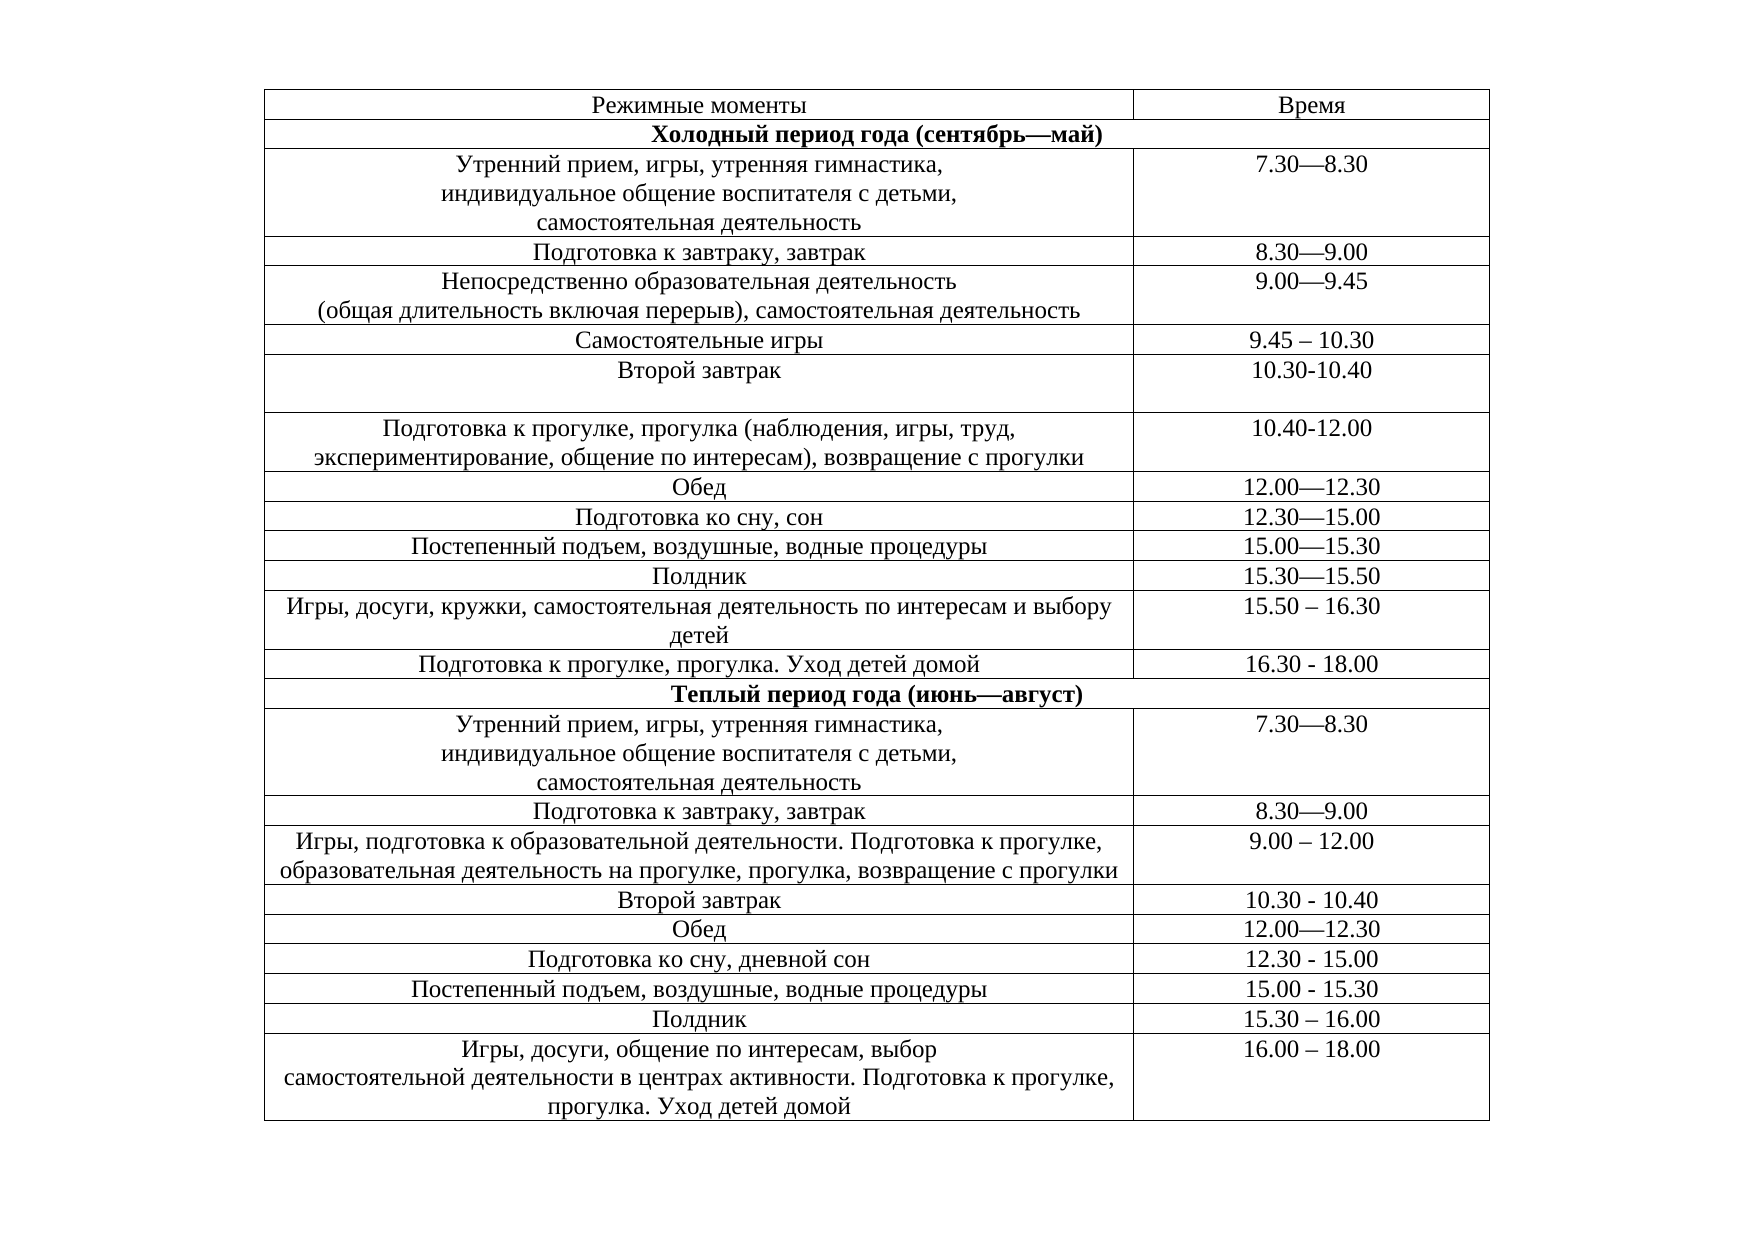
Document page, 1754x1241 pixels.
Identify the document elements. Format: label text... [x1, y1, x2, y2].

table_cell Игры, досуги, общение по интересам, выбор самостоятельной деятельности в центрах активности. Подготовка к прогулке, прогулка. Уход детей домой [265, 1034, 1133, 1120]
table_cell Второй завтрак [265, 355, 1133, 412]
table_cell 8.30—9.00 [1134, 237, 1489, 265]
table_cell 7.30—8.30 [1134, 149, 1489, 236]
table_cell Полдник [265, 1004, 1133, 1033]
table_cell 10.30-10.40 [1134, 355, 1489, 412]
table_cell Подготовка к прогулке, прогулка. Уход детей домой [265, 650, 1133, 678]
table_cell 15.30—15.50 [1134, 561, 1489, 590]
table_header Время [1134, 90, 1489, 118]
table_cell 10.40-12.00 [1134, 413, 1489, 471]
table_cell Подготовка к прогулке, прогулка (наблюдения, игры, труд, экспериментирование, общение по интересам), возвращение с прогулки [265, 413, 1133, 471]
table_cell 15.00 - 15.30 [1134, 974, 1489, 1003]
table_cell Подготовка к завтраку, завтрак [265, 237, 1133, 265]
table_cell Игры, досуги, кружки, самостоятельная деятельность по интересам и выбору детей [265, 591, 1133, 648]
table_cell 9.00—9.45 [1134, 266, 1489, 324]
table_cell Утренний прием, игры, утренняя гимнастика, индивидуальное общение воспитателя с детьми, самостоятельная деятельность [265, 709, 1133, 795]
table_cell 12.00—12.30 [1134, 915, 1489, 943]
table_cell 8.30—9.00 [1134, 796, 1489, 825]
table_cell Теплый период года (июнь—август) [265, 679, 1489, 708]
table_cell 12.30—15.00 [1134, 502, 1489, 530]
table_cell 16.00 – 18.00 [1134, 1034, 1489, 1120]
table_cell Второй завтрак [265, 885, 1133, 913]
table_cell Постепенный подъем, воздушные, водные процедуры [265, 531, 1133, 560]
table_cell Обед [265, 472, 1133, 501]
table_cell 15.00—15.30 [1134, 531, 1489, 560]
table_cell 15.30 – 16.00 [1134, 1004, 1489, 1033]
table_cell Непосредственно образовательная деятельность (общая длительность включая перерыв), самостоятельная деятельность [265, 266, 1133, 324]
table_cell 16.30 - 18.00 [1134, 650, 1489, 678]
table_cell 12.00—12.30 [1134, 472, 1489, 501]
table_cell Утренний прием, игры, утренняя гимнастика, индивидуальное общение воспитателя с детьми, самостоятельная деятельность [265, 149, 1133, 236]
table_cell 9.45 – 10.30 [1134, 325, 1489, 354]
table_header Режимные моменты [265, 90, 1133, 118]
table_cell Подготовка ко сну, сон [265, 502, 1133, 530]
table_cell Подготовка к завтраку, завтрак [265, 796, 1133, 825]
table_cell 15.50 – 16.30 [1134, 591, 1489, 648]
table_cell Постепенный подъем, воздушные, водные процедуры [265, 974, 1133, 1003]
table_cell Игры, подготовка к образовательной деятельности. Подготовка к прогулке, образовательная деятельность на прогулке, прогулка, возвращение с прогулки [265, 826, 1133, 884]
table_cell Самостоятельные игры [265, 325, 1133, 354]
table_cell 7.30—8.30 [1134, 709, 1489, 795]
table_cell Холодный период года (сентябрь—май) [265, 120, 1489, 148]
table_cell 12.30 - 15.00 [1134, 944, 1489, 973]
table_cell Подготовка ко сну, дневной сон [265, 944, 1133, 973]
table_cell Обед [265, 915, 1133, 943]
table_cell 9.00 – 12.00 [1134, 826, 1489, 884]
table_cell 10.30 - 10.40 [1134, 885, 1489, 913]
table_cell Полдник [265, 561, 1133, 590]
